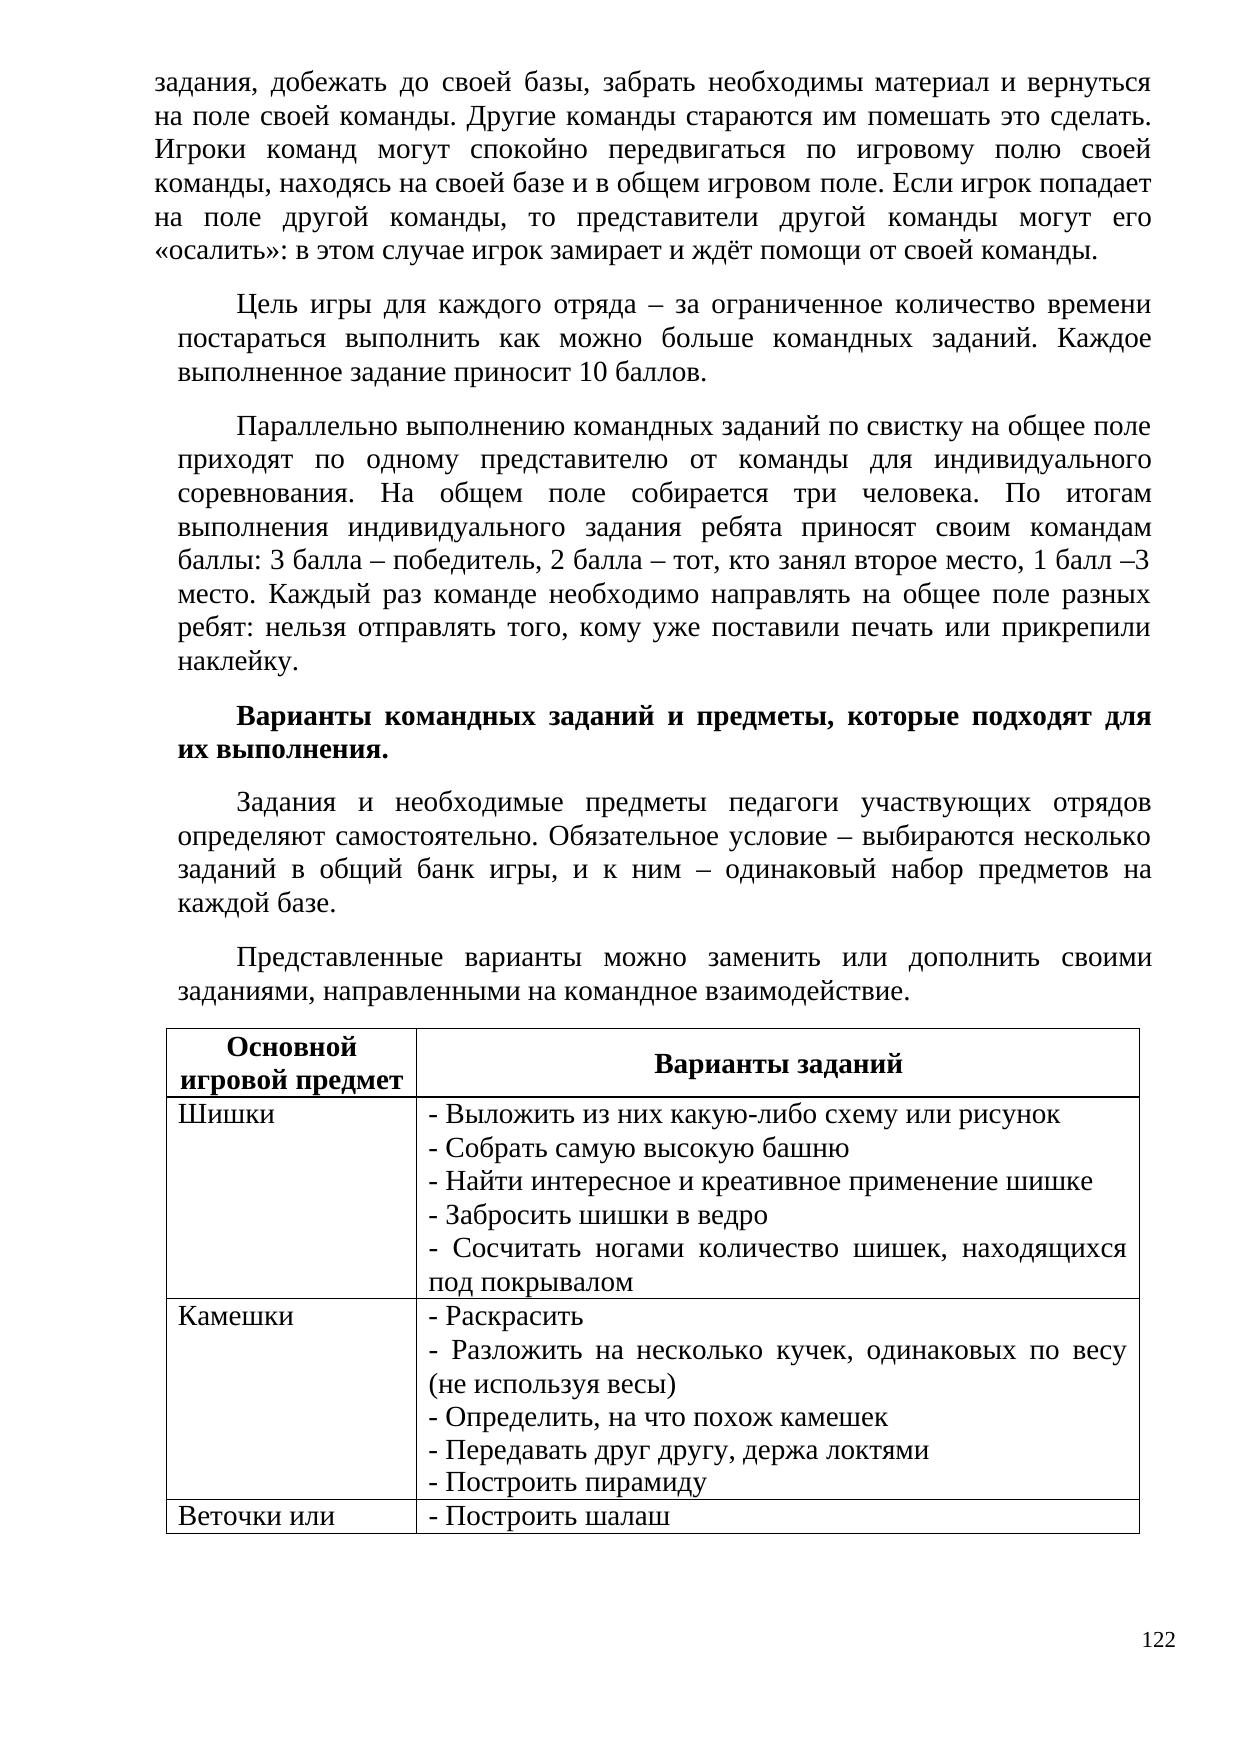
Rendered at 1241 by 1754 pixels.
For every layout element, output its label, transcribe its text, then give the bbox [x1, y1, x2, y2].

table_header Основной игровой предмет [167, 1029, 416, 1096]
table_cell - Построить шалаш [417, 1500, 1139, 1533]
text Цель игры для каждого отряда – за ограниченное количество времени постараться выполнить как можно больше командных заданий. Каждое выполненное задание приносит 10 баллов. [177, 287, 1152, 387]
table_cell Камешки [167, 1299, 416, 1499]
text Представленные варианты можно заменить или дополнить своими заданиями, направленными на командное взаимодействие. [177, 939, 1152, 1007]
table_header Варианты заданий [417, 1029, 1139, 1096]
table_cell Шишки [167, 1098, 416, 1298]
table_cell Веточки или [167, 1500, 416, 1533]
table_cell Раскрасить Разложить на несколько кучек, одинаковых по весу (не используя весы) Определить, на что похож камешек Передавать друг другу, держа локтями Построить пирамиду [417, 1299, 1139, 1499]
text Варианты командных заданий и предметы, которые подходят для их выполнения. [177, 698, 1151, 765]
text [154, 64, 1152, 266]
table_cell Выложить из них какую-либо схему или рисунок Собрать самую высокую башню Найти интересное и креативное применение шишке Забросить шишки в ведро Сосчитать ногами количество шишек, находящихся под покрывалом [417, 1098, 1139, 1298]
text Параллельно выполнению командных заданий по свистку на общее поле приходят по одному представителю от команды для индивидуального соревнования. На общем поле собирается три человека. По итогам выполнения индивидуального задания ребята приносят своим командам баллы: 3 балла – победитель, 2 балла – тот, кто занял второе место, 1 балл –3 место. Каждый раз команде необходимо направлять на общее поле разных ребят: нельзя отправлять того, кому уже поставили печать или прикрепили наклейку. [177, 408, 1152, 676]
text Задания и необходимые предметы педагоги участвующих отрядов определяют самостоятельно. Обязательное условие – выбираются несколько заданий в общий банк игры, и к ним – одинаковый набор предметов на каждой базе. [177, 784, 1152, 919]
